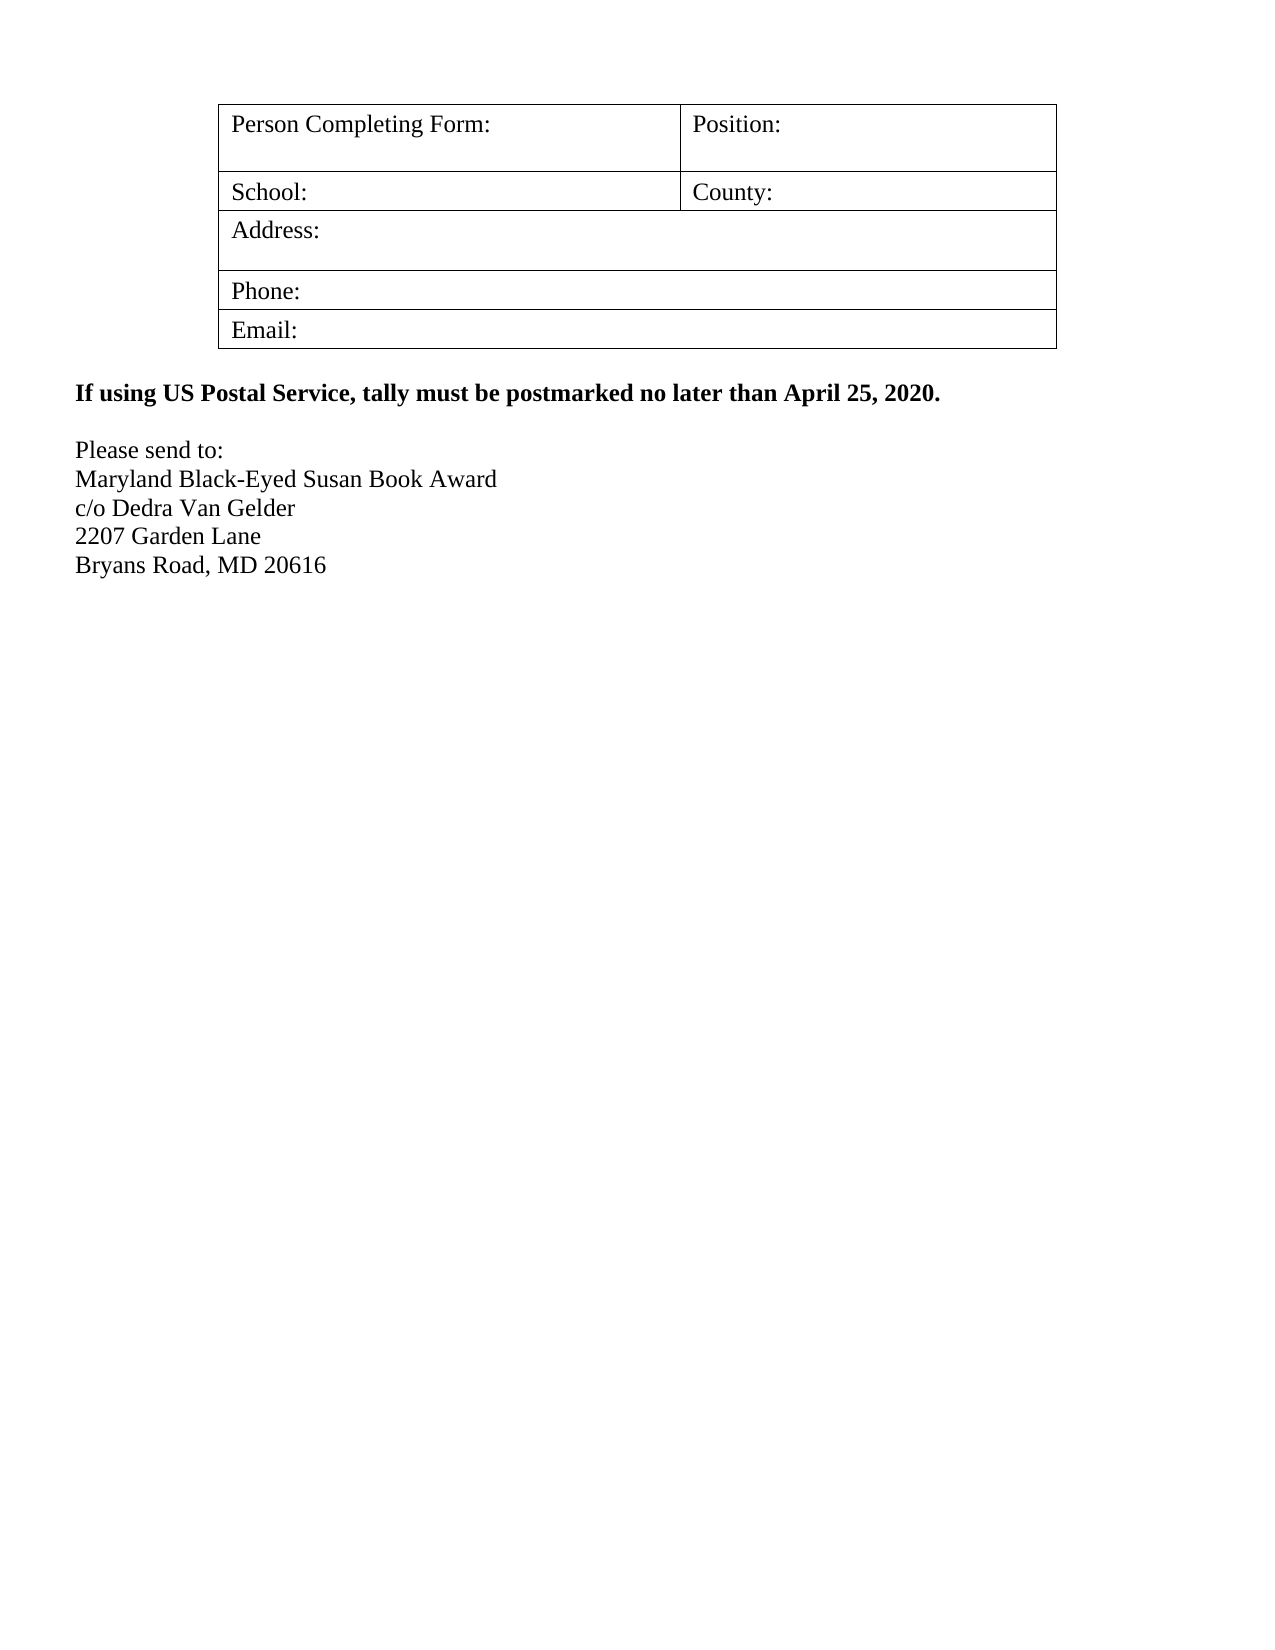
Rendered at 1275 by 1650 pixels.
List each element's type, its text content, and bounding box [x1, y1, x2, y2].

table_cell Email: [219, 310, 1056, 348]
text 2207 Garden Lane [75, 521, 1200, 550]
table_header Person Completing Form: [219, 105, 680, 171]
text Maryland Black-Eyed Susan Book Award [75, 464, 1200, 493]
table_cell School: [219, 172, 680, 210]
subtitle If using US Postal Service, tally must be postmarked no later than April 25, 2020. [75, 378, 1200, 406]
text c/o Dedra Van Gelder [75, 493, 1200, 521]
table_cell Phone: [219, 271, 1056, 309]
table_cell Address: [219, 211, 1056, 270]
text Bryans Road, MD 20616 [75, 550, 1200, 579]
table_header Position: [681, 105, 1056, 171]
text Please send to: [75, 435, 1200, 464]
table_cell County: [681, 172, 1056, 210]
